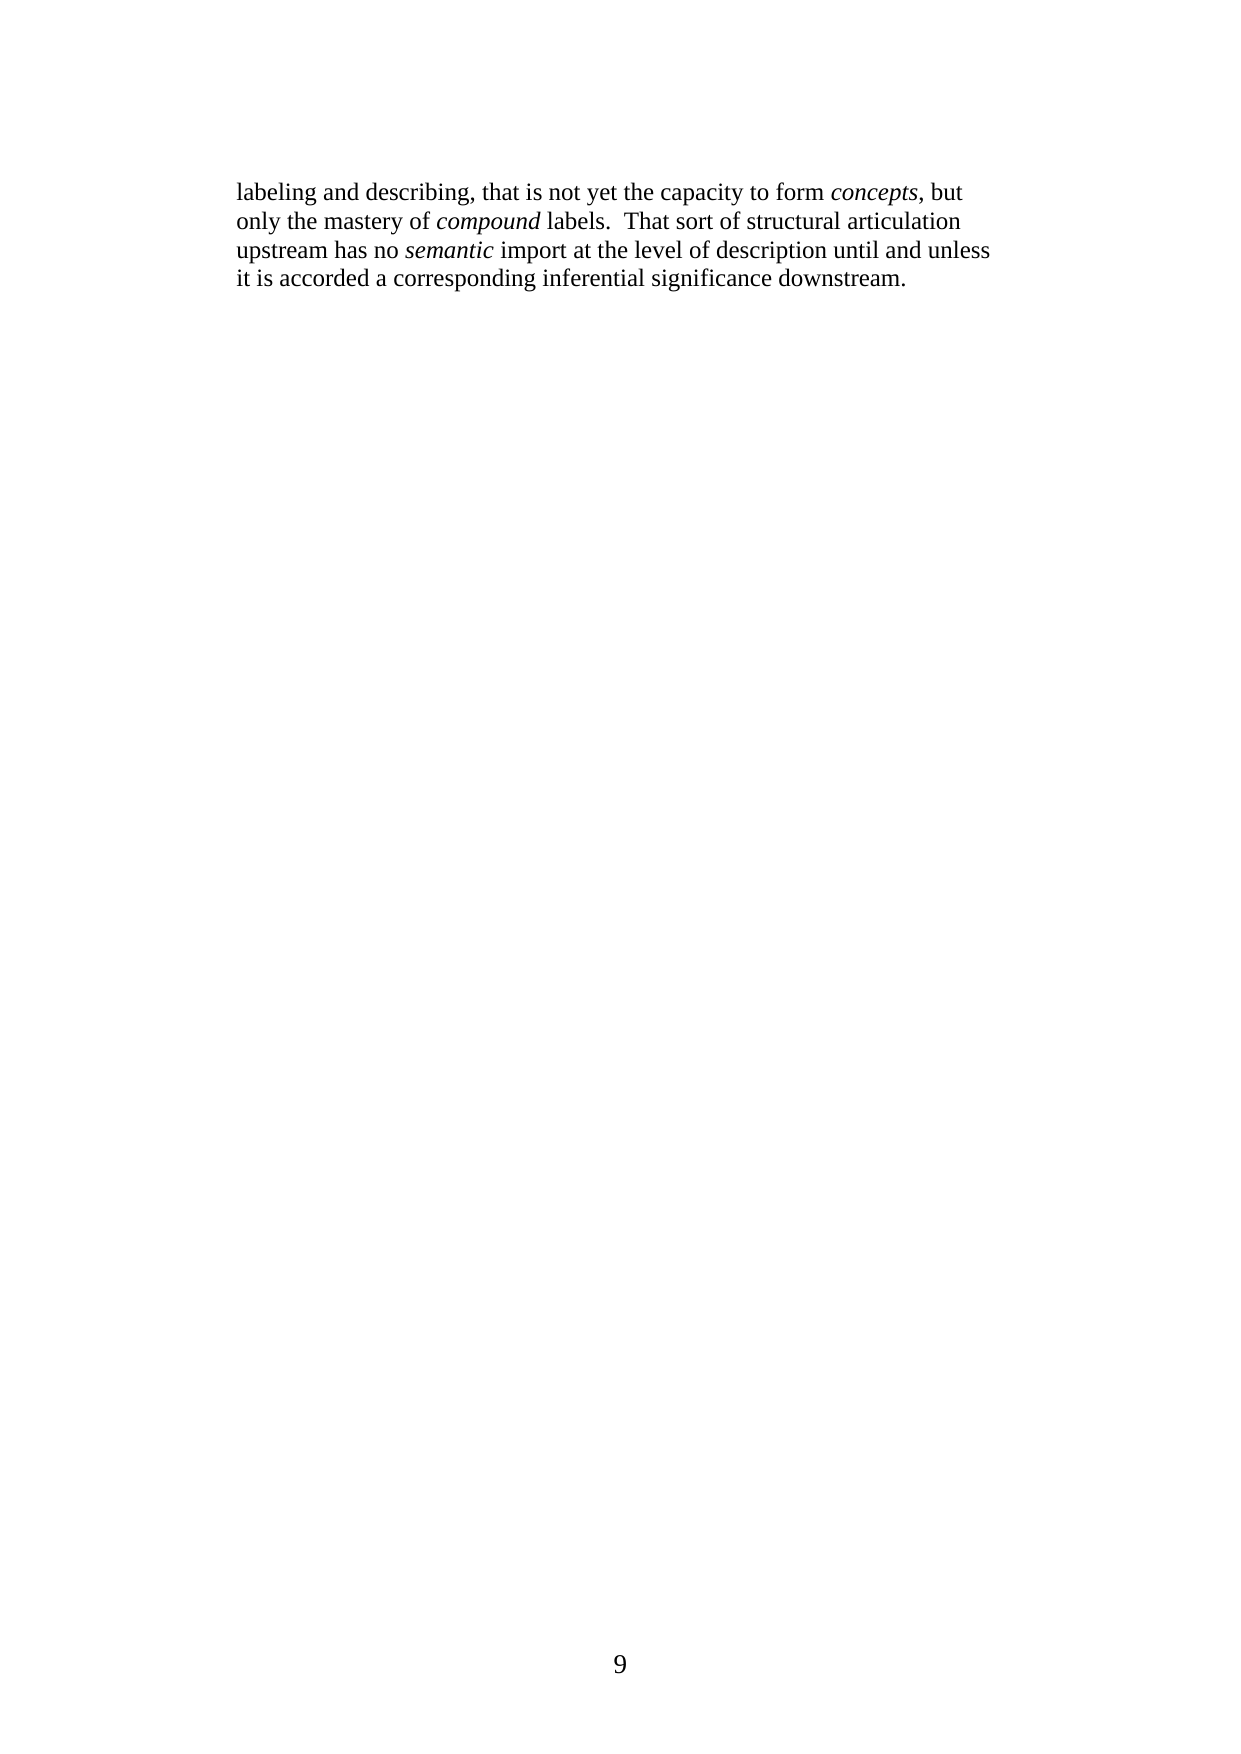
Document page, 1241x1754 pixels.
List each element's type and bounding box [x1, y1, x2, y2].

text [236, 177, 1004, 292]
